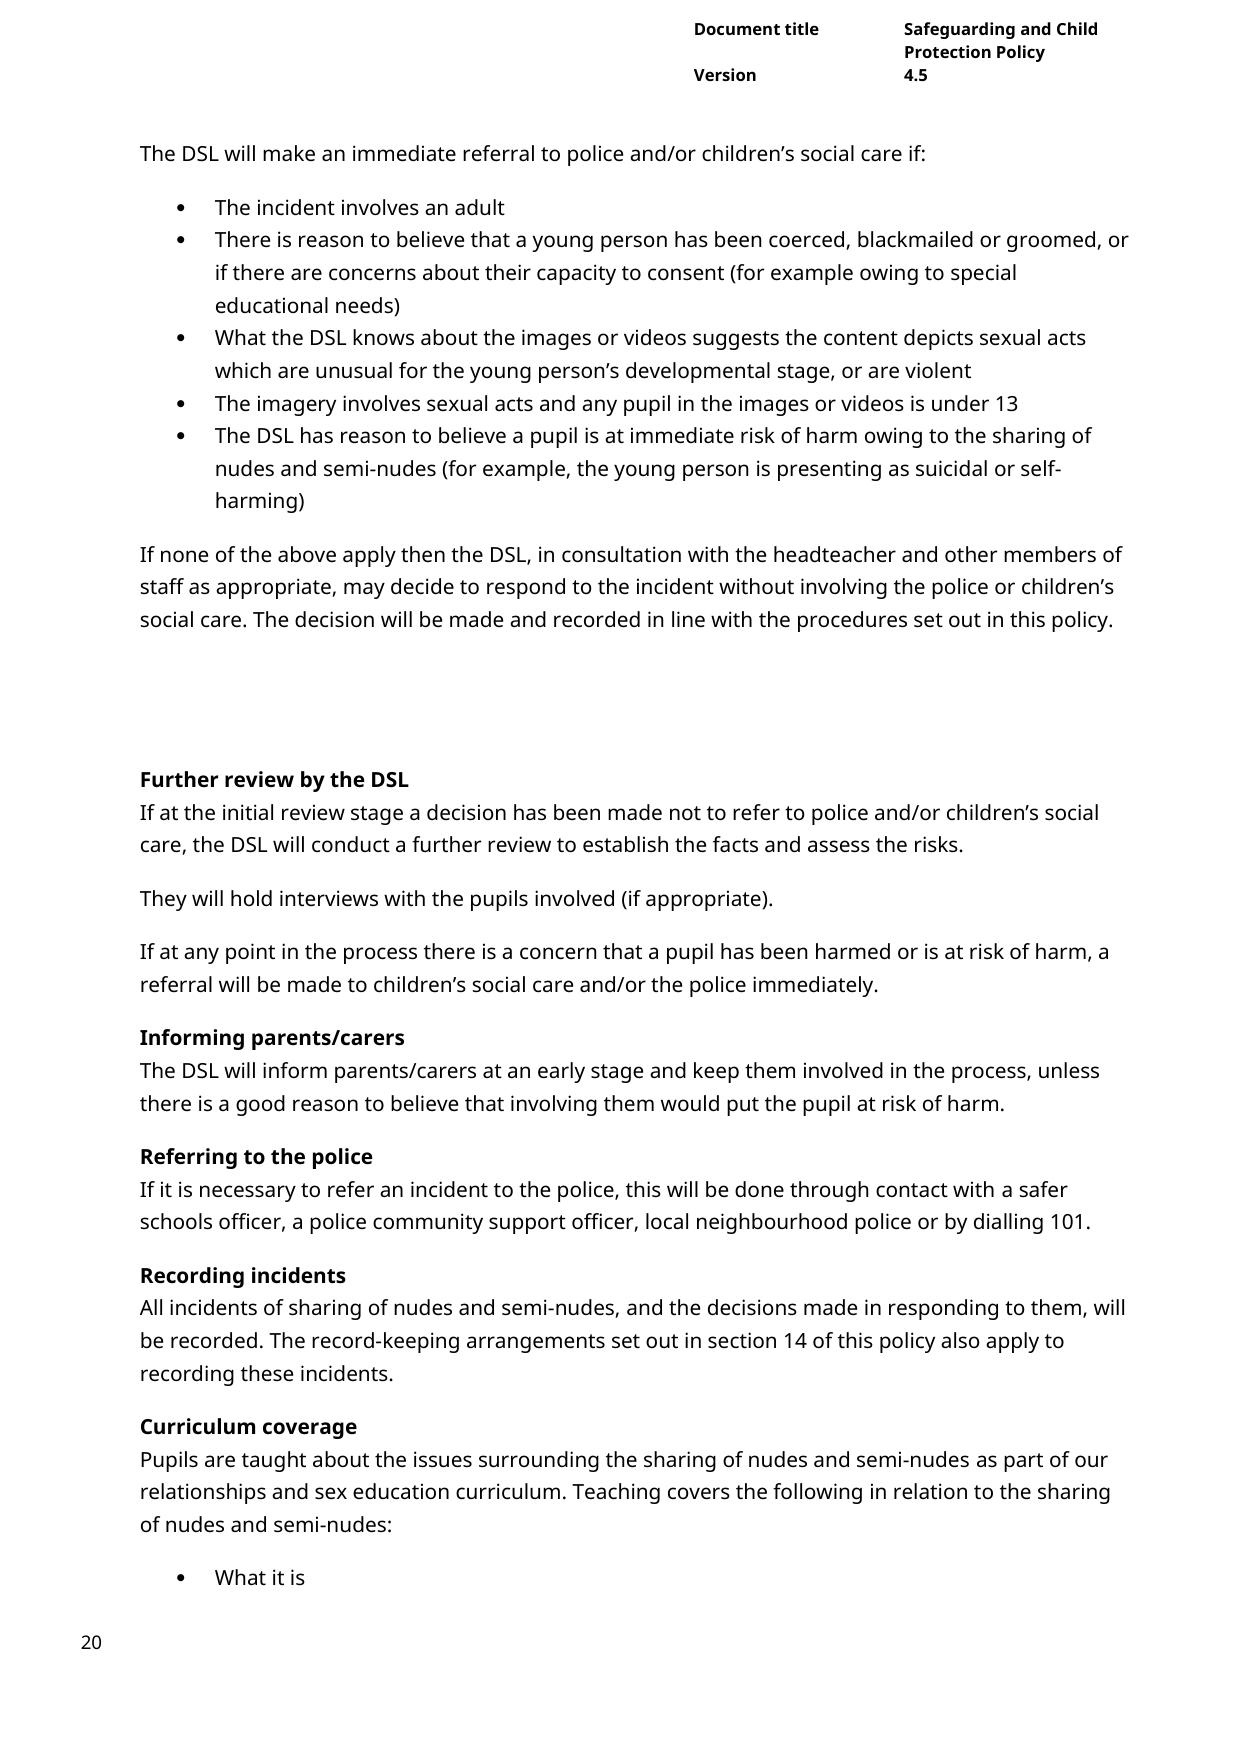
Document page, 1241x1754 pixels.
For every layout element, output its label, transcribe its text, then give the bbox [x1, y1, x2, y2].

text Pupils are taught about the issues surrounding the sharing of nudes and semi-nudes as part of our relationships and sex education curriculum. Teaching covers the following in relation to the sharing of nudes and semi-nudes: [139, 1445, 1137, 1538]
text All incidents of sharing of nudes and semi-nudes, and the decisions made in responding to them, will be recorded. The record-keeping arrangements set out in section 14 of this policy also apply to recording these incidents. [139, 1293, 1137, 1387]
text If none of the above apply then the DSL, in consultation with the headteacher and other members of staff as appropriate, may decide to respond to the incident without involving the police or children’s social care. The decision will be made and recorded in line with the procedures set out in this policy. [139, 540, 1137, 633]
list What the DSL knows about the images or videos suggests the content depicts sexual acts which are unusual for the young person’s developmental stage, or are violent [177, 323, 1137, 384]
list The DSL has reason to believe a pupil is at immediate risk of harm owing to the sharing of nudes and semi-nudes (for example, the young person is presenting as suicidal or self-harming) [177, 421, 1137, 515]
text Referring to the police [139, 1142, 1137, 1171]
list There is reason to believe that a young person has been coerced, blackmailed or groomed, or if there are concerns about their capacity to consent (for example owing to special educational needs) [177, 226, 1137, 319]
text They will hold interviews with the pupils involved (if appropriate). [139, 884, 1137, 912]
text Recording incidents [139, 1261, 1137, 1289]
text Curriculum coverage [139, 1412, 1137, 1441]
list What it is [177, 1563, 1137, 1592]
text If it is necessary to refer an incident to the police, this will be done through contact with a safer schools officer, a police community support officer, local neighbourhood police or by dialling 101. [139, 1175, 1137, 1236]
list The incident involves an adult [177, 193, 1137, 221]
list The imagery involves sexual acts and any pupil in the images or videos is under 13 [177, 389, 1137, 417]
text The DSL will make an immediate referral to police and/or children’s social care if: [139, 139, 1137, 168]
text Further review by the DSL [139, 765, 1137, 794]
text If at the initial review stage a decision has been made not to refer to police and/or children’s social care, the DSL will conduct a further review to establish the facts and assess the risks. [139, 798, 1137, 859]
text Informing parents/carers [139, 1023, 1137, 1052]
text The DSL will inform parents/carers at an early stage and keep them involved in the process, unless there is a good reason to believe that involving them would put the pupil at risk of harm. [139, 1056, 1137, 1117]
text If at any point in the process there is a concern that a pupil has been harmed or is at risk of harm, a referral will be made to children’s social care and/or the police immediately. [139, 937, 1137, 998]
